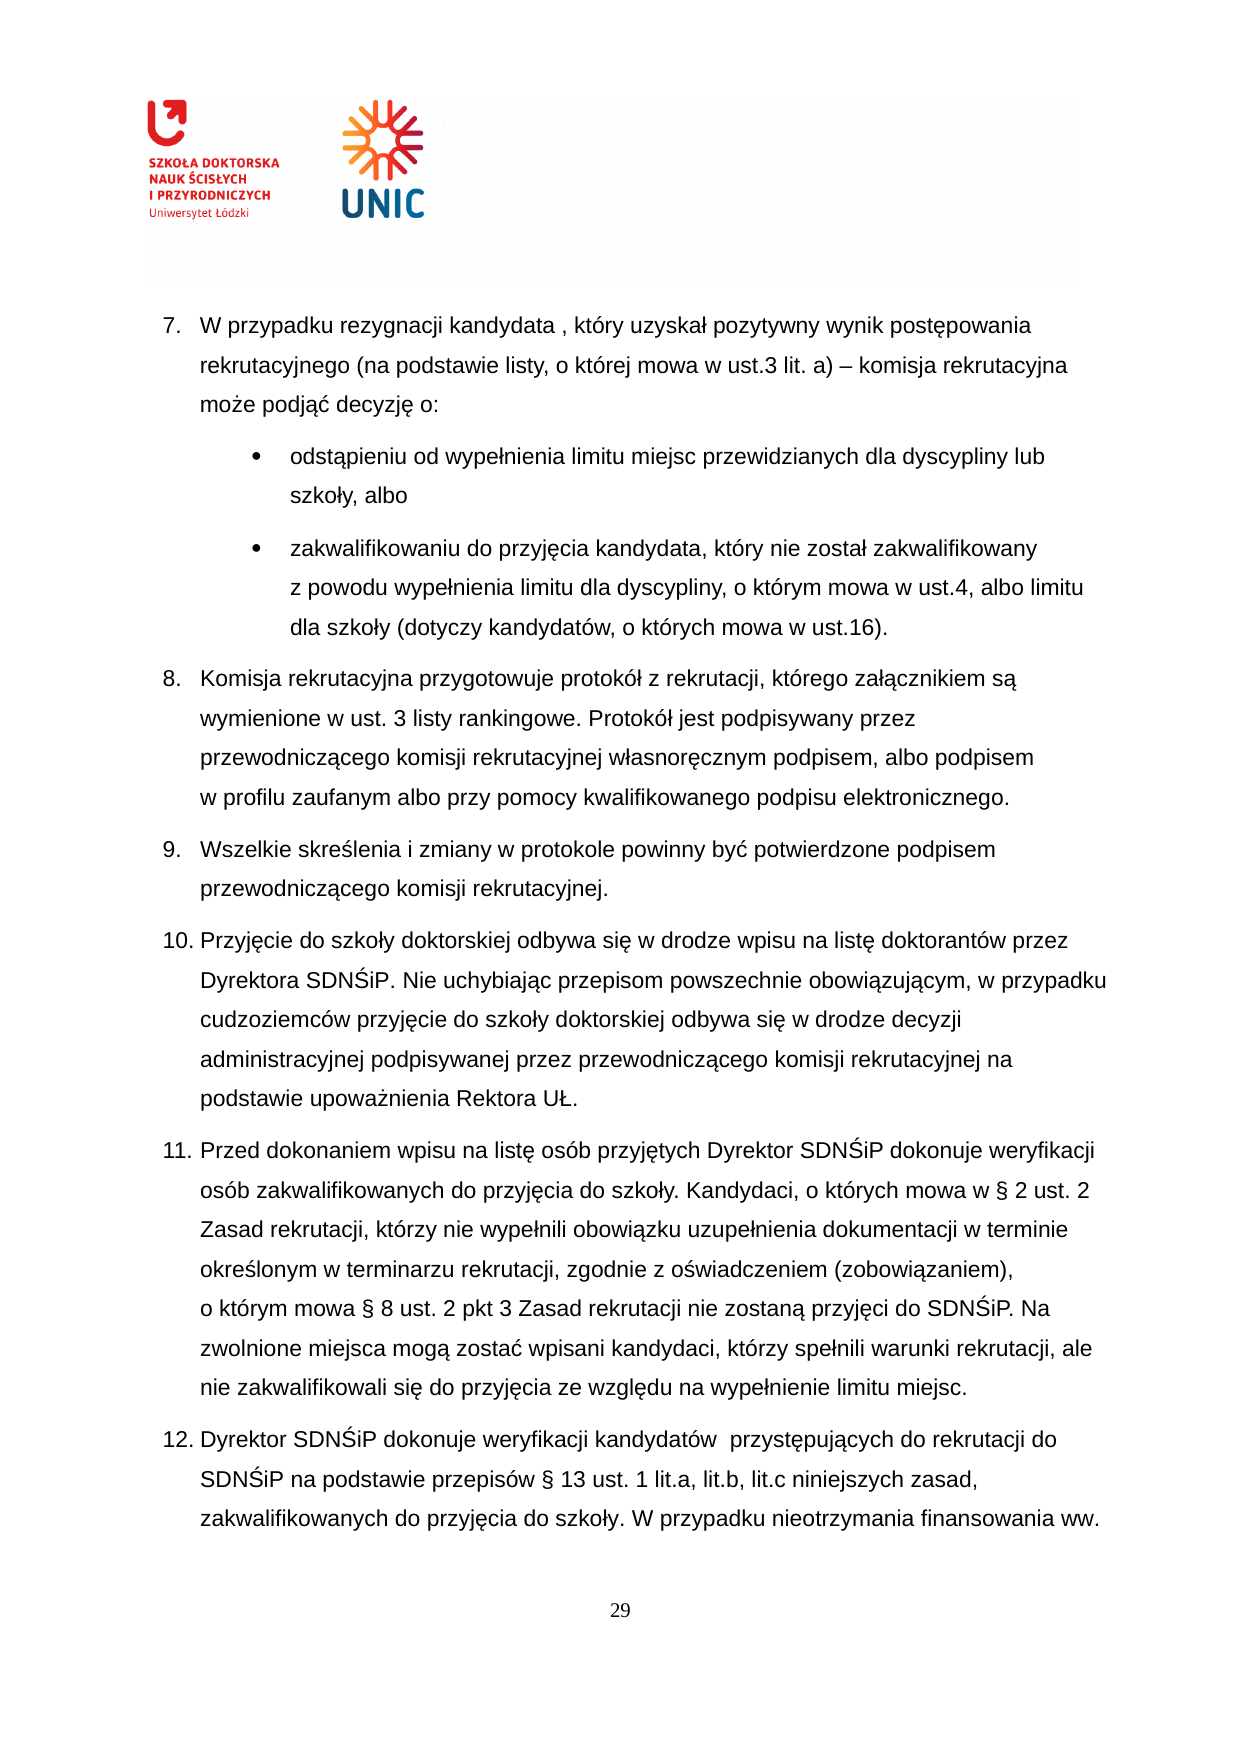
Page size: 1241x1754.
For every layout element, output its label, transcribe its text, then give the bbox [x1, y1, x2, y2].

list Przyjęcie do szkoły doktorskiej odbywa się w drodze wpisu na listę doktorantów przez Dyrektora SDNŚiP. Nie uchybiając przepisom powszechnie obowiązującym, w przypadku cudzoziemców przyjęcie do szkoły doktorskiej odbywa się w drodze decyzji administracyjnej podpisywanej przez przewodniczącego komisji rekrutacyjnej na podstawie upoważnienia Rektora UŁ. [162, 927, 1107, 1112]
picture [147, 98, 1079, 287]
list Dyrektor SDNŚiP dokonuje weryfikacji kandydatów przystępujących do rekrutacji do SDNŚiP na podstawie przepisów § 13 ust. 1 lit.a, lit.b, lit.c niniejszych zasad, zakwalifikowanych do przyjęcia do szkoły. W przypadku nieotrzymania finansowania ww. [162, 1426, 1107, 1531]
list Wszelkie skreślenia i zmiany w protokole powinny być potwierdzone podpisem przewodniczącego komisji rekrutacyjnej. [162, 836, 1107, 902]
list W przypadku rezygnacji kandydata , który uzyskał pozytywny wynik postępowania rekrutacyjnego (na podstawie listy, o której mowa w ust.3 lit. a) – komisja rekrutacyjna może podjąć decyzję o: [162, 312, 1093, 417]
list Przed dokonaniem wpisu na listę osób przyjętych Dyrektor SDNŚiP dokonuje weryfikacji osób zakwalifikowanych do przyjęcia do szkoły. Kandydaci, o których mowa w § 2 ust. 2 Zasad rekrutacji, którzy nie wypełnili obowiązku uzupełnienia dokumentacji w terminie określonym w terminarzu rekrutacji, zgodnie z oświadczeniem (zobowiązaniem), o którym mowa § 8 ust. 2 pkt 3 Zasad rekrutacji nie zostaną przyjęci do SDNŚiP. Na zwolnione miejsca mogą zostać wpisani kandydaci, którzy spełnili warunki rekrutacji, ale nie zakwalifikowali się do przyjęcia ze względu na wypełnienie limitu miejsc. [162, 1137, 1107, 1400]
list Komisja rekrutacyjna przygotowuje protokół z rekrutacji, którego załącznikiem są wymienione w ust. 3 listy rankingowe. Protokół jest podpisywany przez przewodniczącego komisji rekrutacyjnej własnoręcznym podpisem, albo podpisem w profilu zaufanym albo przy pomocy kwalifikowanego podpisu elektronicznego. [162, 665, 1107, 810]
list zakwalifikowaniu do przyjęcia kandydata, który nie został zakwalifikowany z powodu wypełnienia limitu dla dyscypliny, o którym mowa w ust.4, albo limitu dla szkoły (dotyczy kandydatów, o których mowa w ust.16). [252, 534, 1093, 640]
list odstąpieniu od wypełnienia limitu miejsc przewidzianych dla dyscypliny lub szkoły, albo [252, 443, 1093, 509]
